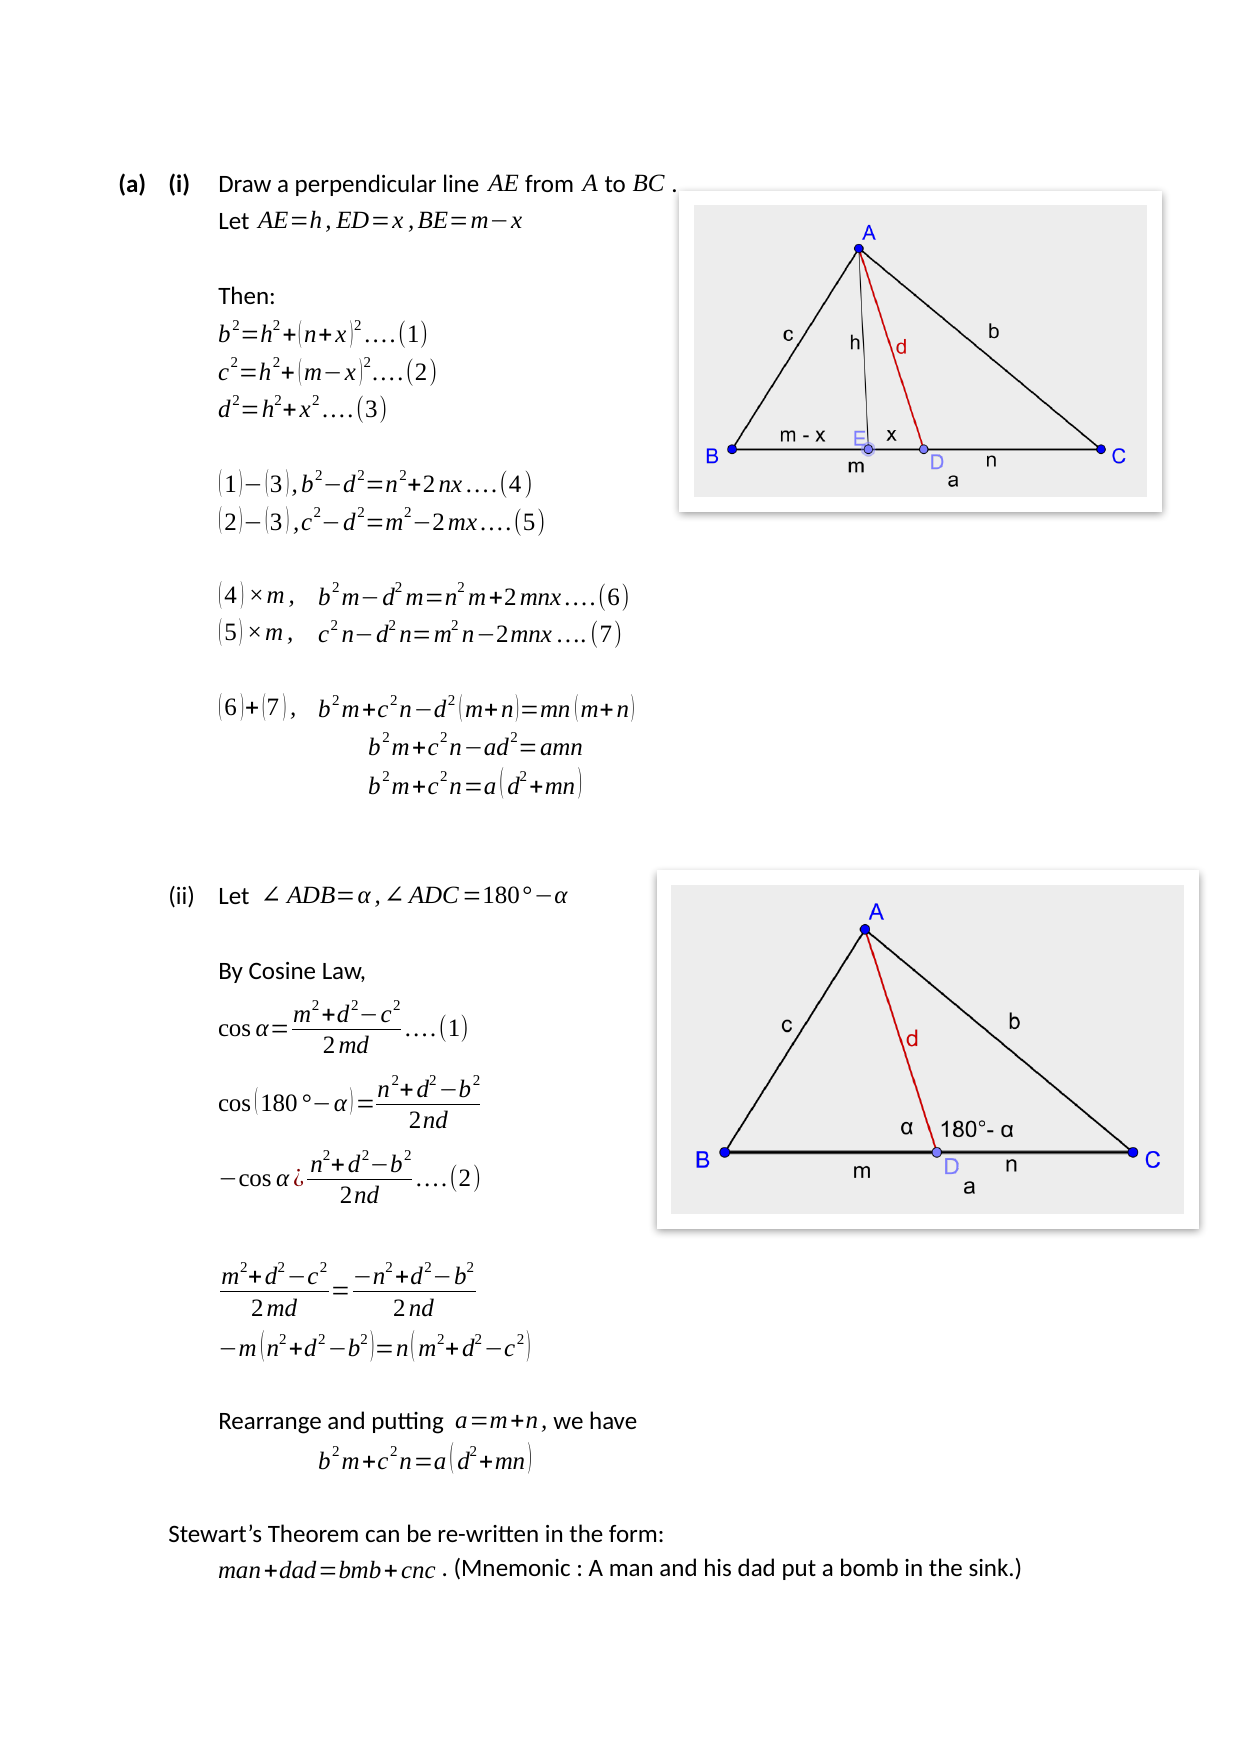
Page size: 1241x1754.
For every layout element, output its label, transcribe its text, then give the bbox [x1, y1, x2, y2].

picture [671, 885, 1184, 1214]
text By Cosine Law, [118, 952, 651, 989]
text Let [118, 202, 1122, 239]
picture [694, 205, 1147, 497]
text Stewart’s Theorem can be re-written in the form: [118, 1514, 1122, 1552]
text Then: [118, 277, 1122, 314]
text Rearrange and putting we have [118, 1402, 1122, 1439]
text (ii) Let [118, 877, 651, 914]
text . (Mnemonic : A man and his dad put a bomb in the sink.) [118, 1552, 1122, 1589]
text (a) (i) Draw a perpendicular line from to . [118, 164, 1122, 202]
